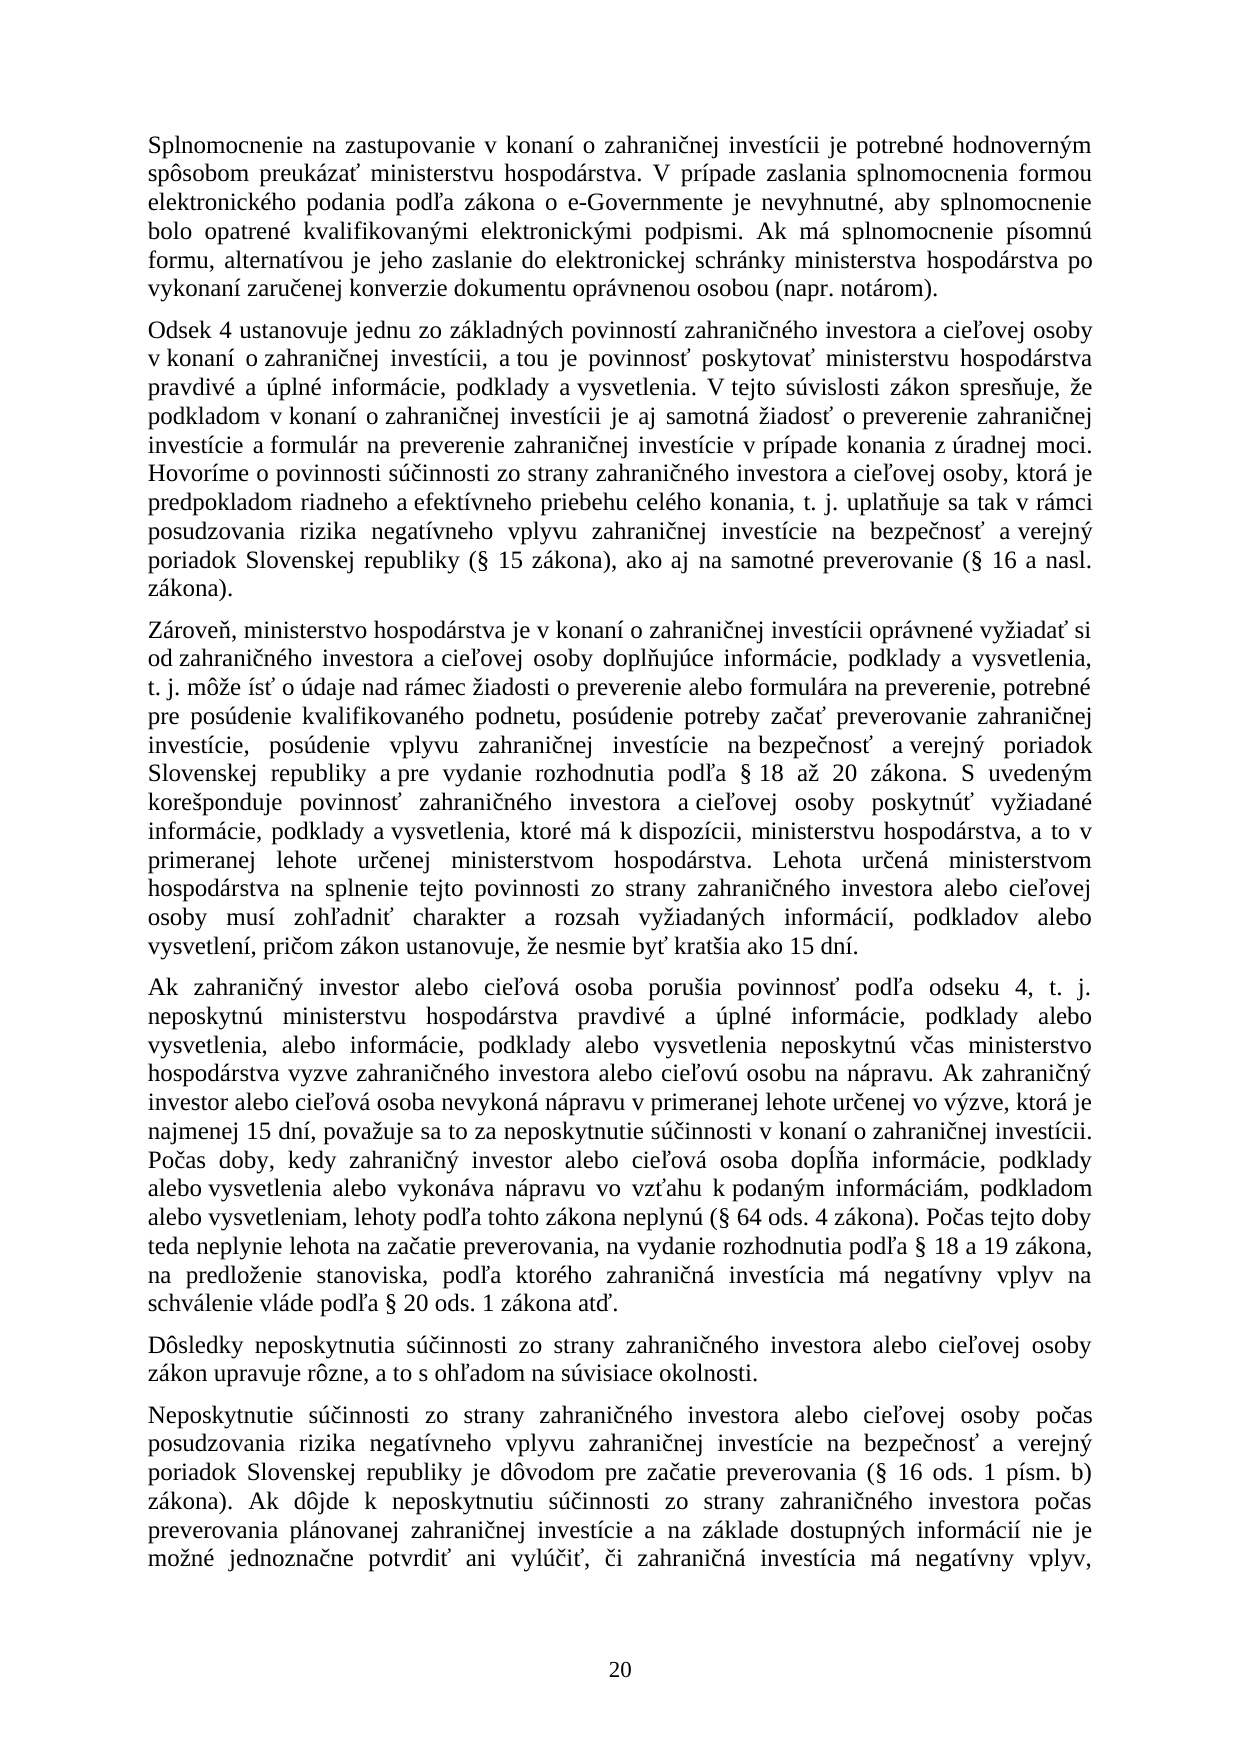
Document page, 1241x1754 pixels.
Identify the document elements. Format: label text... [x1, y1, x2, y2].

text Odsek 4 ustanovuje jednu zo základných povinností zahraničného investora a cieľovej osoby v konaní o zahraničnej investícii, a tou je povinnosť poskytovať ministerstvu hospodárstva pravdivé a úplné informácie, podklady a vysvetlenia. V tejto súvislosti zákon spresňuje, že podkladom v konaní o zahraničnej investícii je aj samotná žiadosť o preverenie zahraničnej investície a formulár na preverenie zahraničnej investície v prípade konania z úradnej moci. Hovoríme o povinnosti súčinnosti zo strany zahraničného investora a cieľovej osoby, ktorá je predpokladom riadneho a efektívneho priebehu celého konania, t. j. uplatňuje sa tak v rámci posudzovania rizika negatívneho vplyvu zahraničnej investície na bezpečnosť a verejný poriadok Slovenskej republiky (§ 15 zákona), ako aj na samotné preverovanie (§ 16 a nasl. zákona). [148, 315, 1093, 602]
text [148, 1400, 1093, 1572]
subtitle Splnomocnenie na zastupovanie v konaní o zahraničnej investícii je potrebné hodnoverným spôsobom preukázať ministerstvu hospodárstva. V prípade zaslania splnomocnenia formou elektronického podania podľa zákona o e-Governmente je nevyhnutné, aby splnomocnenie bolo opatrené kvalifikovanými elektronickými podpismi. Ak má splnomocnenie písomnú formu, alternatívou je jeho zaslanie do elektronickej schránky ministerstva hospodárstva po vykonaní zaručenej konverzie dokumentu oprávnenou osobou (napr. notárom). [148, 130, 1093, 302]
text Ak zahraničný investor alebo cieľová osoba porušia povinnosť podľa odseku 4, t. j. neposkytnú ministerstvu hospodárstva pravdivé a úplné informácie, podklady alebo vysvetlenia, alebo informácie, podklady alebo vysvetlenia neposkytnú včas ministerstvo hospodárstva vyzve zahraničného investora alebo cieľovú osobu na nápravu. Ak zahraničný investor alebo cieľová osoba nevykoná nápravu v primeranej lehote určenej vo výzve, ktorá je najmenej 15 dní, považuje sa to za neposkytnutie súčinnosti v konaní o zahraničnej investícii. Počas doby, kedy zahraničný investor alebo cieľová osoba dopĺňa informácie, podklady alebo vysvetlenia alebo vykonáva nápravu vo vzťahu k podaným informáciám, podkladom alebo vysvetleniam, lehoty podľa tohto zákona neplynú (§ 64 ods. 4 zákona). Počas tejto doby teda neplynie lehota na začatie preverovania, na vydanie rozhodnutia podľa § 18 a 19 zákona, na predloženie stanoviska, podľa ktorého zahraničná investícia má negatívny vplyv na schválenie vláde podľa § 20 ods. 1 zákona atď. [148, 972, 1093, 1317]
text Dôsledky neposkytnutia súčinnosti zo strany zahraničného investora alebo cieľovej osoby zákon upravuje rôzne, a to s ohľadom na súvisiace okolnosti. [148, 1330, 1093, 1387]
text Zároveň, ministerstvo hospodárstva je v konaní o zahraničnej investícii oprávnené vyžiadať si od zahraničného investora a cieľovej osoby doplňujúce informácie, podklady a vysvetlenia, t. j. môže ísť o údaje nad rámec žiadosti o preverenie alebo formulára na preverenie, potrebné pre posúdenie kvalifikovaného podnetu, posúdenie potreby začať preverovanie zahraničnej investície, posúdenie vplyvu zahraničnej investície na bezpečnosť a verejný poriadok Slovenskej republiky a pre vydanie rozhodnutia podľa § 18 až 20 zákona. S uvedeným korešponduje povinnosť zahraničného investora a cieľovej osoby poskytnúť vyžiadané informácie, podklady a vysvetlenia, ktoré má k dispozícii, ministerstvu hospodárstva, a to v primeranej lehote určenej ministerstvom hospodárstva. Lehota určená ministerstvom hospodárstva na splnenie tejto povinnosti zo strany zahraničného investora alebo cieľovej osoby musí zohľadniť charakter a rozsah vyžiadaných informácií, podkladov alebo vysvetlení, pričom zákon ustanovuje, že nesmie byť kratšia ako 15 dní. [148, 615, 1093, 960]
